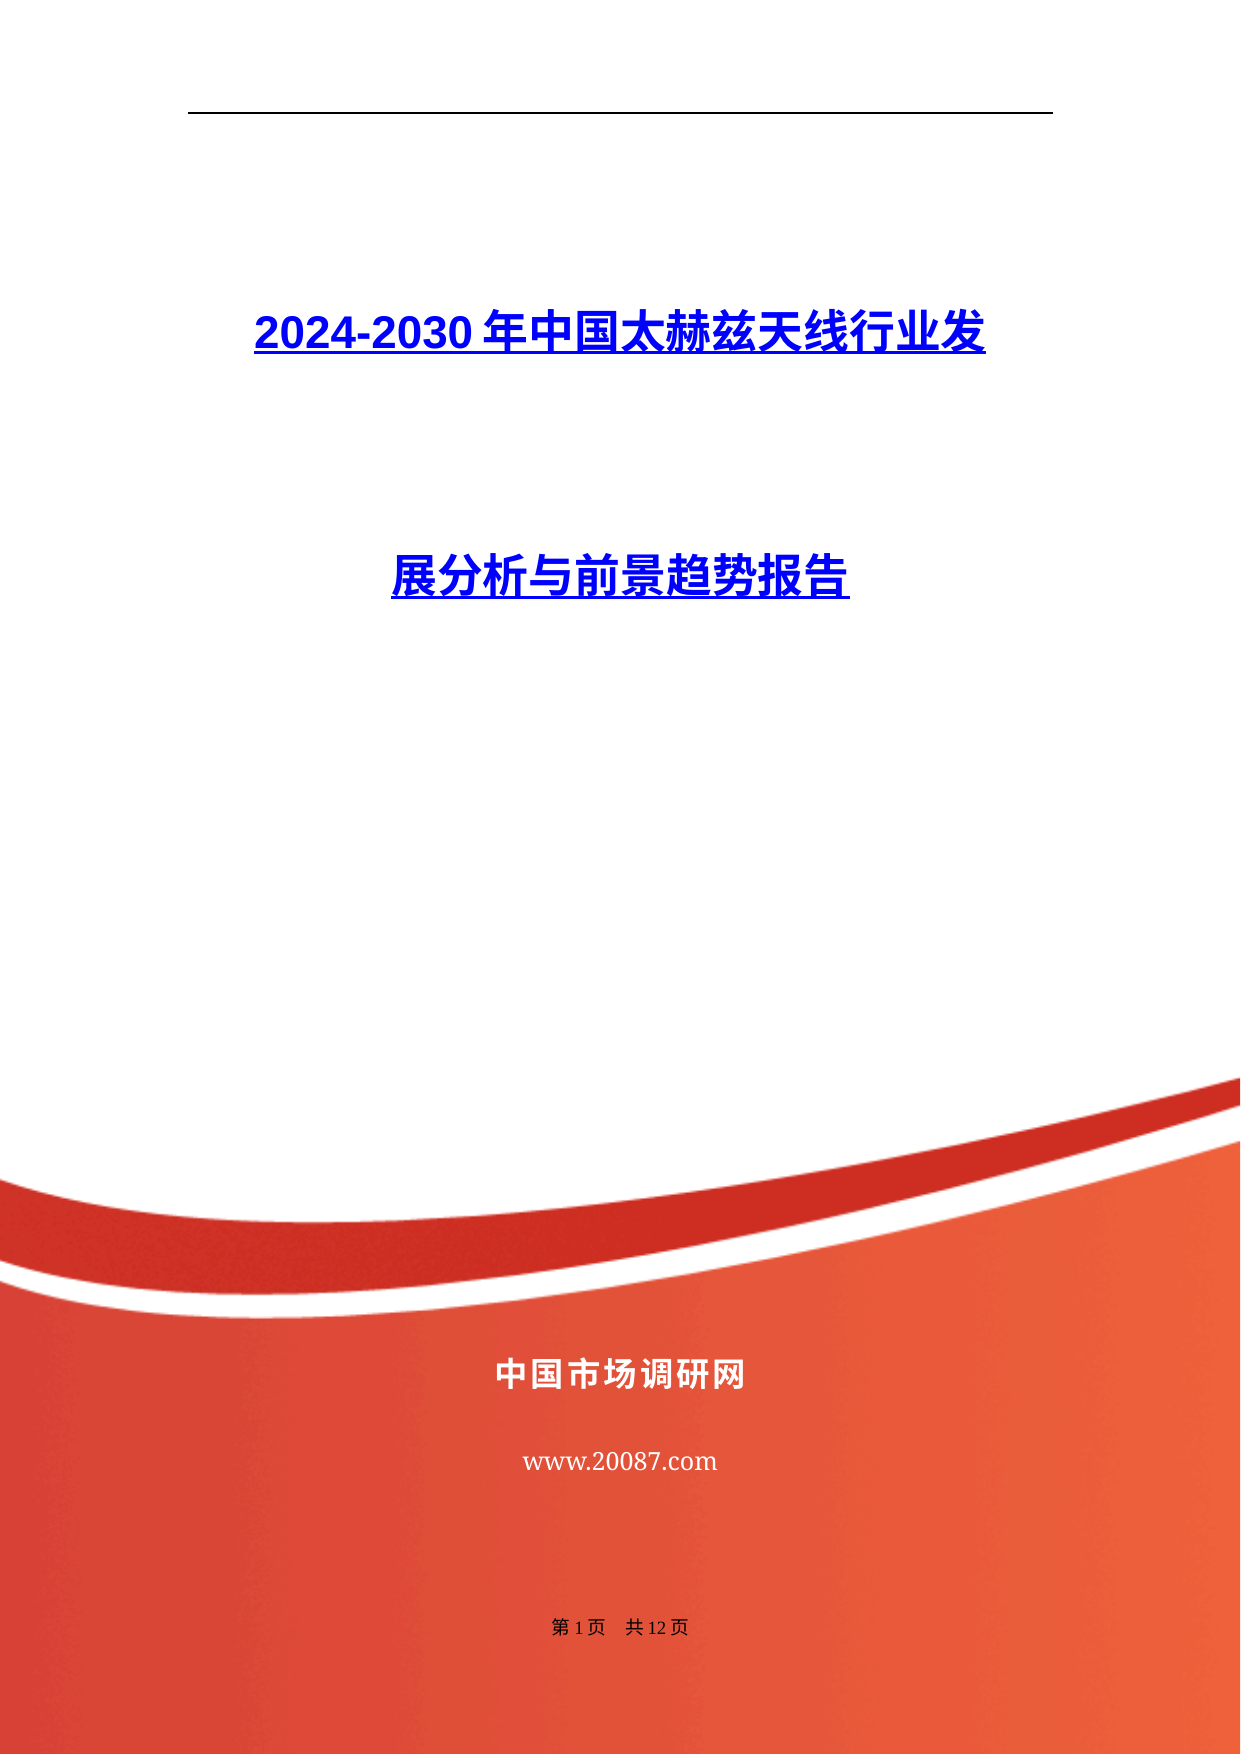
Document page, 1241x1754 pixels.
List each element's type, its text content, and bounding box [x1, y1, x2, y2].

table_header 2024-2030年中国太赫兹天线行业发展分析与前景趋势报告 [188, 207, 1053, 773]
subtitle 中国市场调研网 [187, 1339, 1053, 1404]
text www.20087.com [187, 1428, 1053, 1493]
picture [0, 1006, 1241, 1754]
